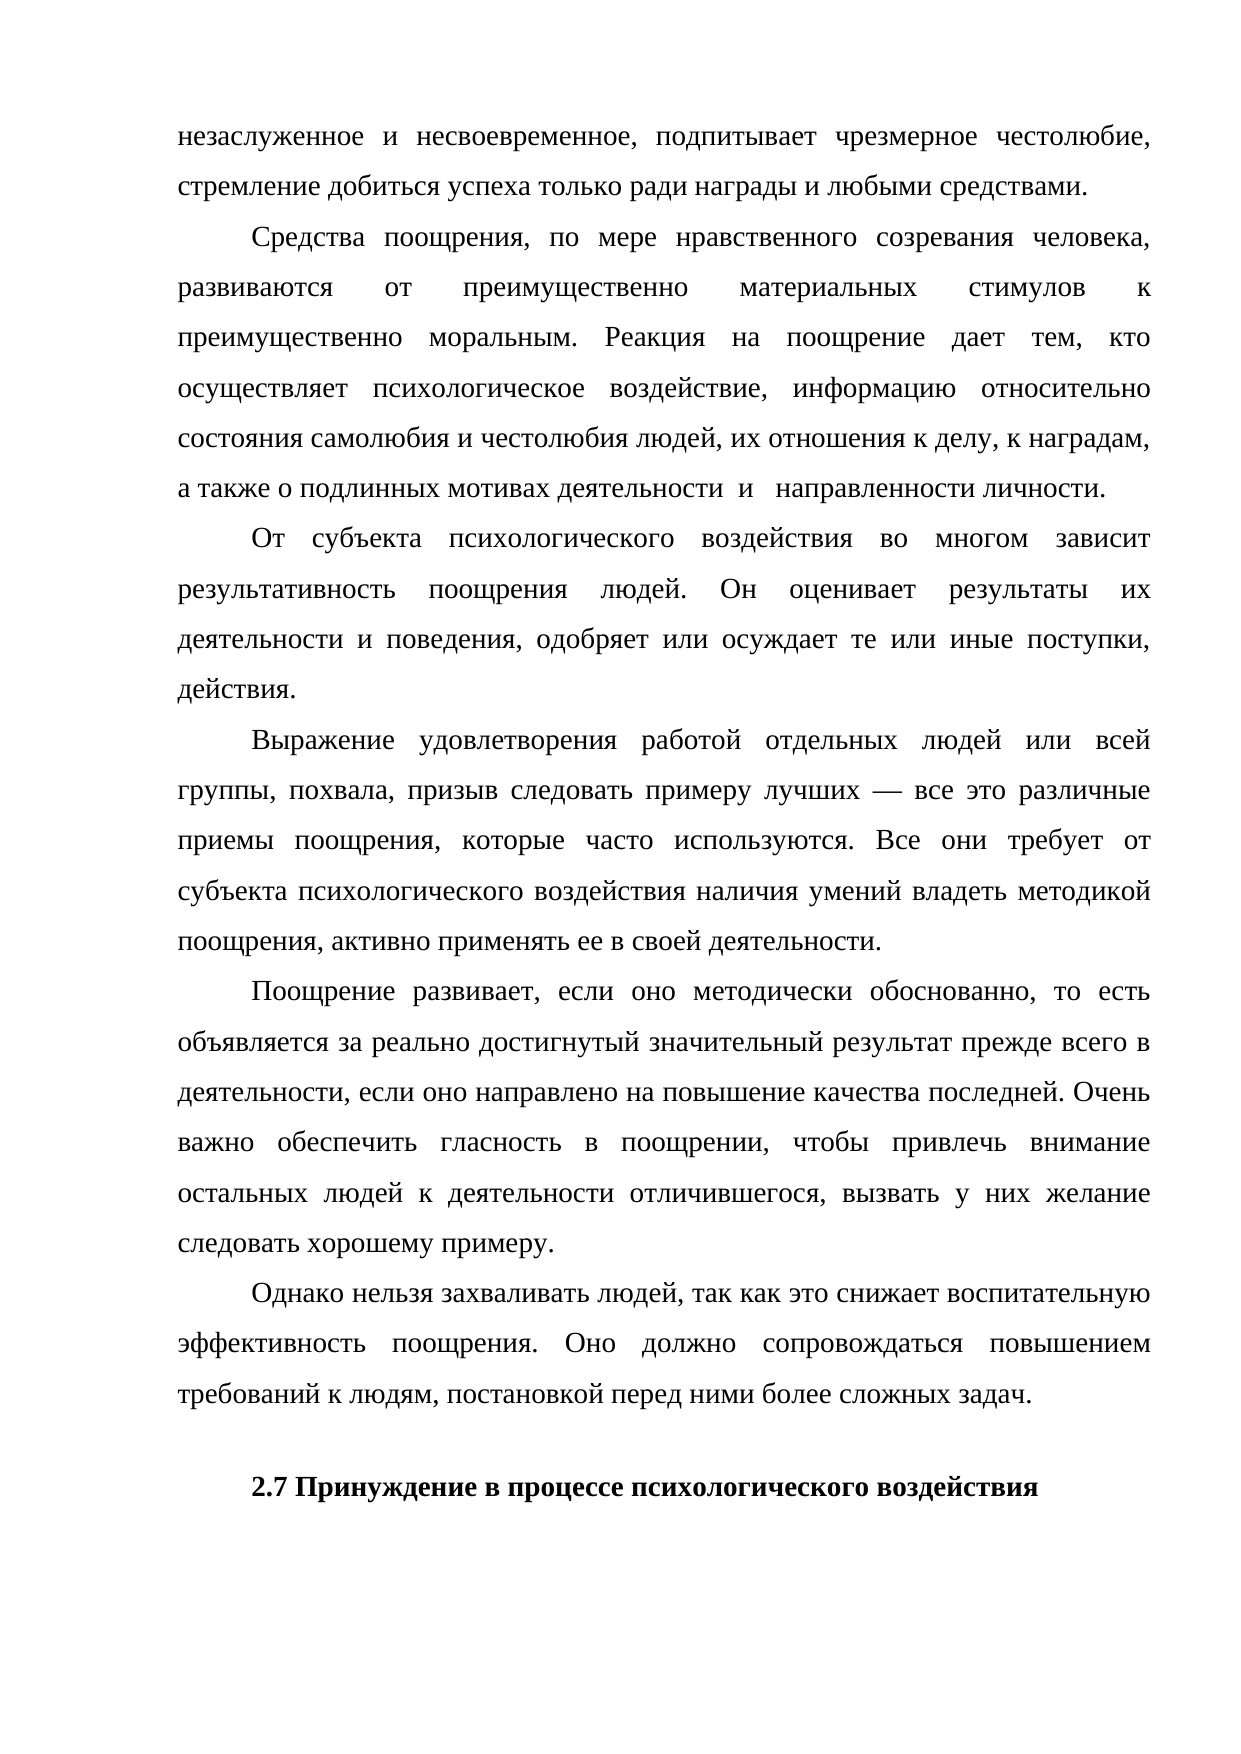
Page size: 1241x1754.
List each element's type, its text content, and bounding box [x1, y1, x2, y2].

text Выражение удовлетворения работой отдельных людей или всей группы, похвала, призыв следовать примеру лучших — все это различные приемы поощрения, которые часто используются. Все они требует от субъекта психологического воздействия наличия умений владеть методикой поощрения, активно применять ее в своей деятельности. [177, 722, 1152, 957]
text 2.7 Принуждение в процессе психологического воздействия [177, 1469, 1152, 1503]
text Поощрение развивает, если оно методически обоснованно, то есть объявляется за реально достигнутый значительный результат прежде всего в деятельности, если оно направлено на повышение качества последней. Очень важно обеспечить гласность в поощрении, чтобы привлечь внимание остальных людей к деятельности отличившегося, вызвать у них желание следовать хорошему примеру. [177, 973, 1152, 1258]
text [177, 118, 1152, 202]
text Средства поощрения, по мере нравственного созревания человека, развиваются от преимущественно материальных стимулов к преимущественно моральным. Реакция на поощрение дает тем, кто осуществляет психологическое воздействие, информацию относительно состояния самолюбия и честолюбия людей, их отношения к делу, к наградам, а также о подлинных мотивах деятельности и направленности личности. [177, 219, 1152, 504]
text От субъекта психологического воздействия во многом зависит результативность поощрения людей. Он оценивает результаты их деятельности и поведения, одобряет или осуждает те или иные поступки, действия. [177, 521, 1152, 705]
text Однако нельзя захваливать людей, так как это снижает воспитательную эффективность поощрения. Оно должно сопровождаться повышением требований к людям, постановкой перед ними более сложных задач. [177, 1275, 1152, 1409]
